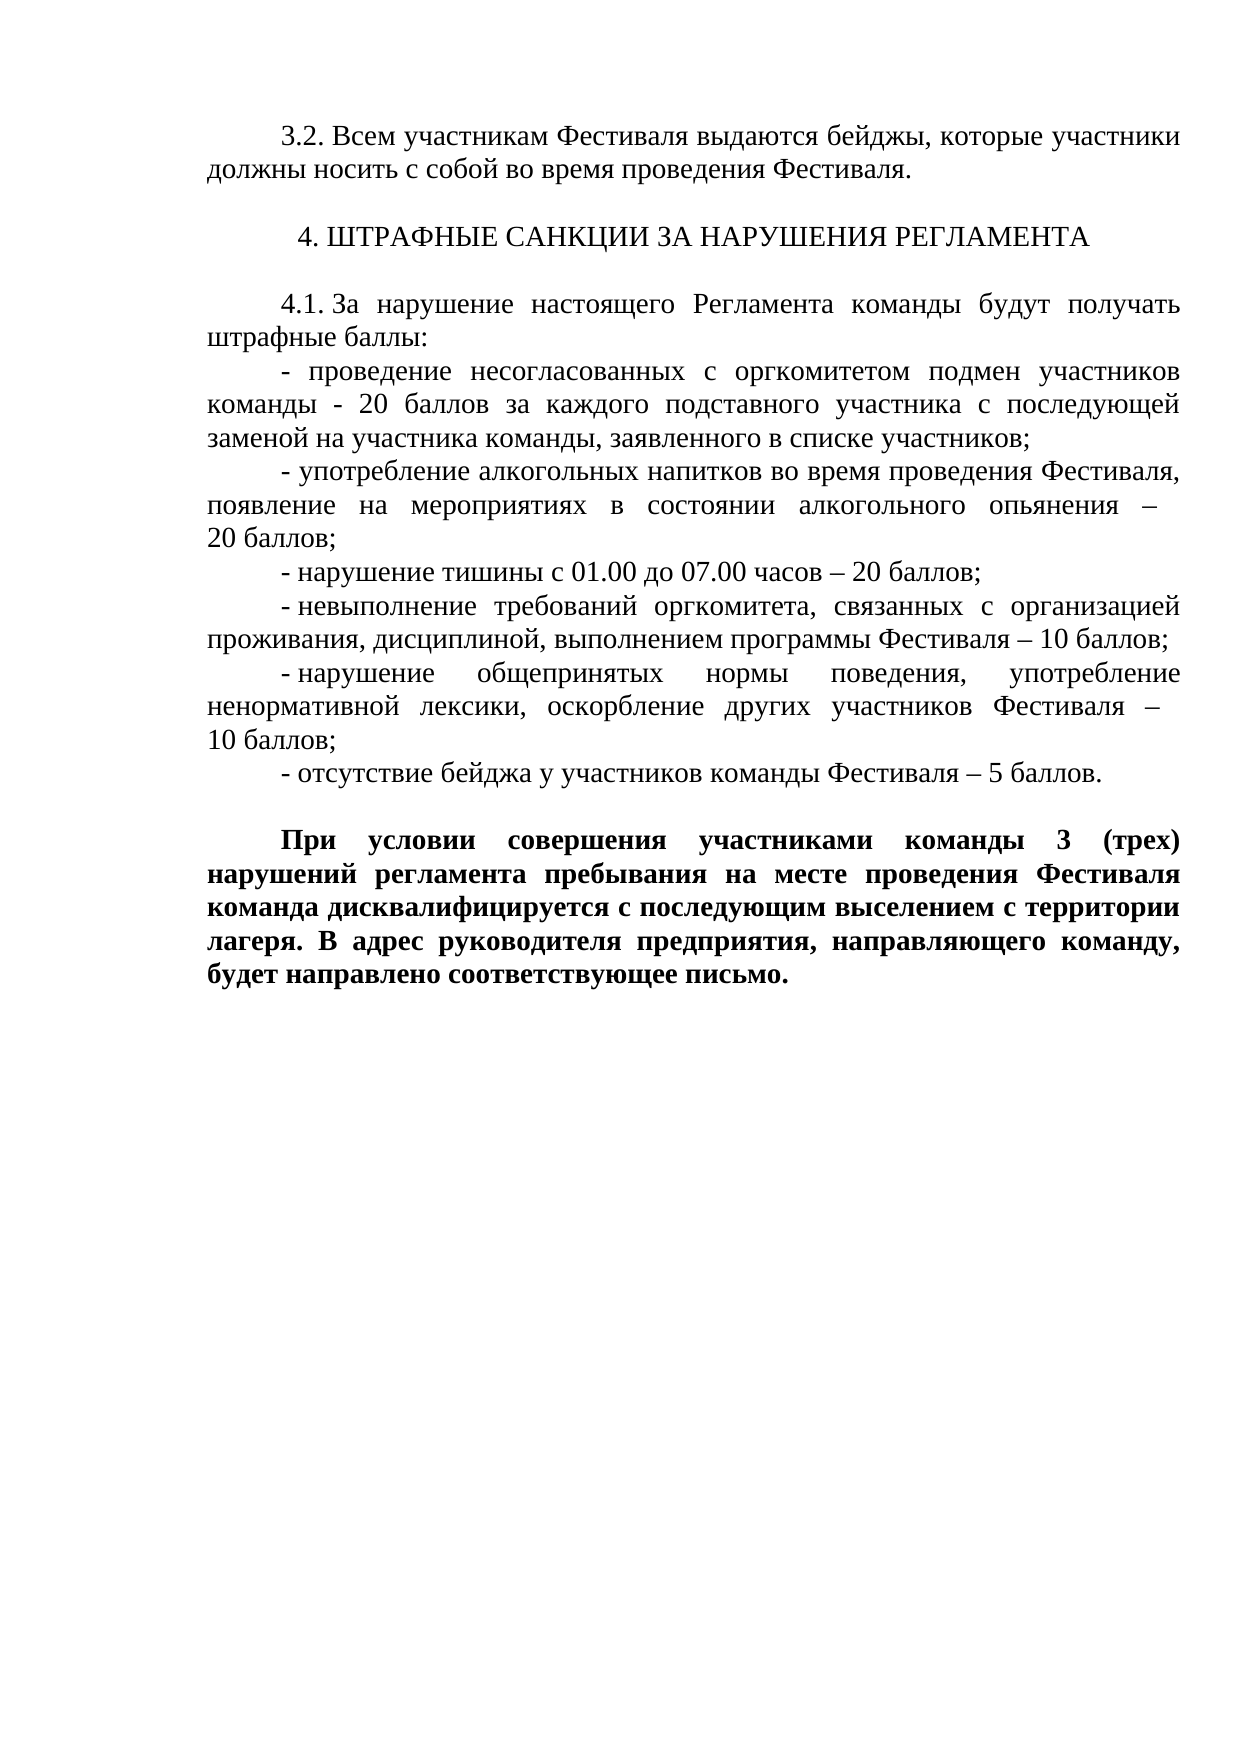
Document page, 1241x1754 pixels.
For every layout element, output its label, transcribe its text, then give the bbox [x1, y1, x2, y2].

text 4. ШТРАФНЫЕ САНКЦИИ ЗА НАРУШЕНИЯ РЕГЛАМЕНТА [207, 219, 1181, 252]
text - невыполнение требований оргкомитета, связанных с организацией проживания, дисциплиной, выполнением программы Фестиваля – 10 баллов; [207, 588, 1181, 655]
text - употребление алкогольных напитков во время проведения Фестиваля, появление на мероприятиях в состоянии алкогольного опьянения – 20 баллов; [207, 453, 1181, 554]
text 4.1. За нарушение настоящего Регламента команды будут получать штрафные баллы: [207, 286, 1181, 353]
text При условии совершения участниками команды 3 (трех) нарушений регламента пребывания на месте проведения Фестиваля команда дисквалифицируется с последующим выселением с территории лагеря. В адрес руководителя предприятия, направляющего команду, будет направлено соответствующее письмо. [207, 822, 1181, 990]
text - нарушение общепринятых нормы поведения, употребление ненормативной лексики, оскорбление других участников Фестиваля – 10 баллов; [207, 655, 1181, 755]
text - проведение несогласованных с оргкомитетом подмен участников команды - 20 баллов за каждого подставного участника с последующей заменой на участника команды, заявленного в списке участников; [207, 353, 1181, 453]
text - отсутствие бейджа у участников команды Фестиваля – 5 баллов. [207, 755, 1181, 789]
text - нарушение тишины с 01.00 до 07.00 часов – 20 баллов; [207, 554, 1181, 588]
text 3.2. Всем участникам Фестиваля выдаются бейджы, которые участники должны носить с собой во время проведения Фестиваля. [207, 118, 1181, 185]
